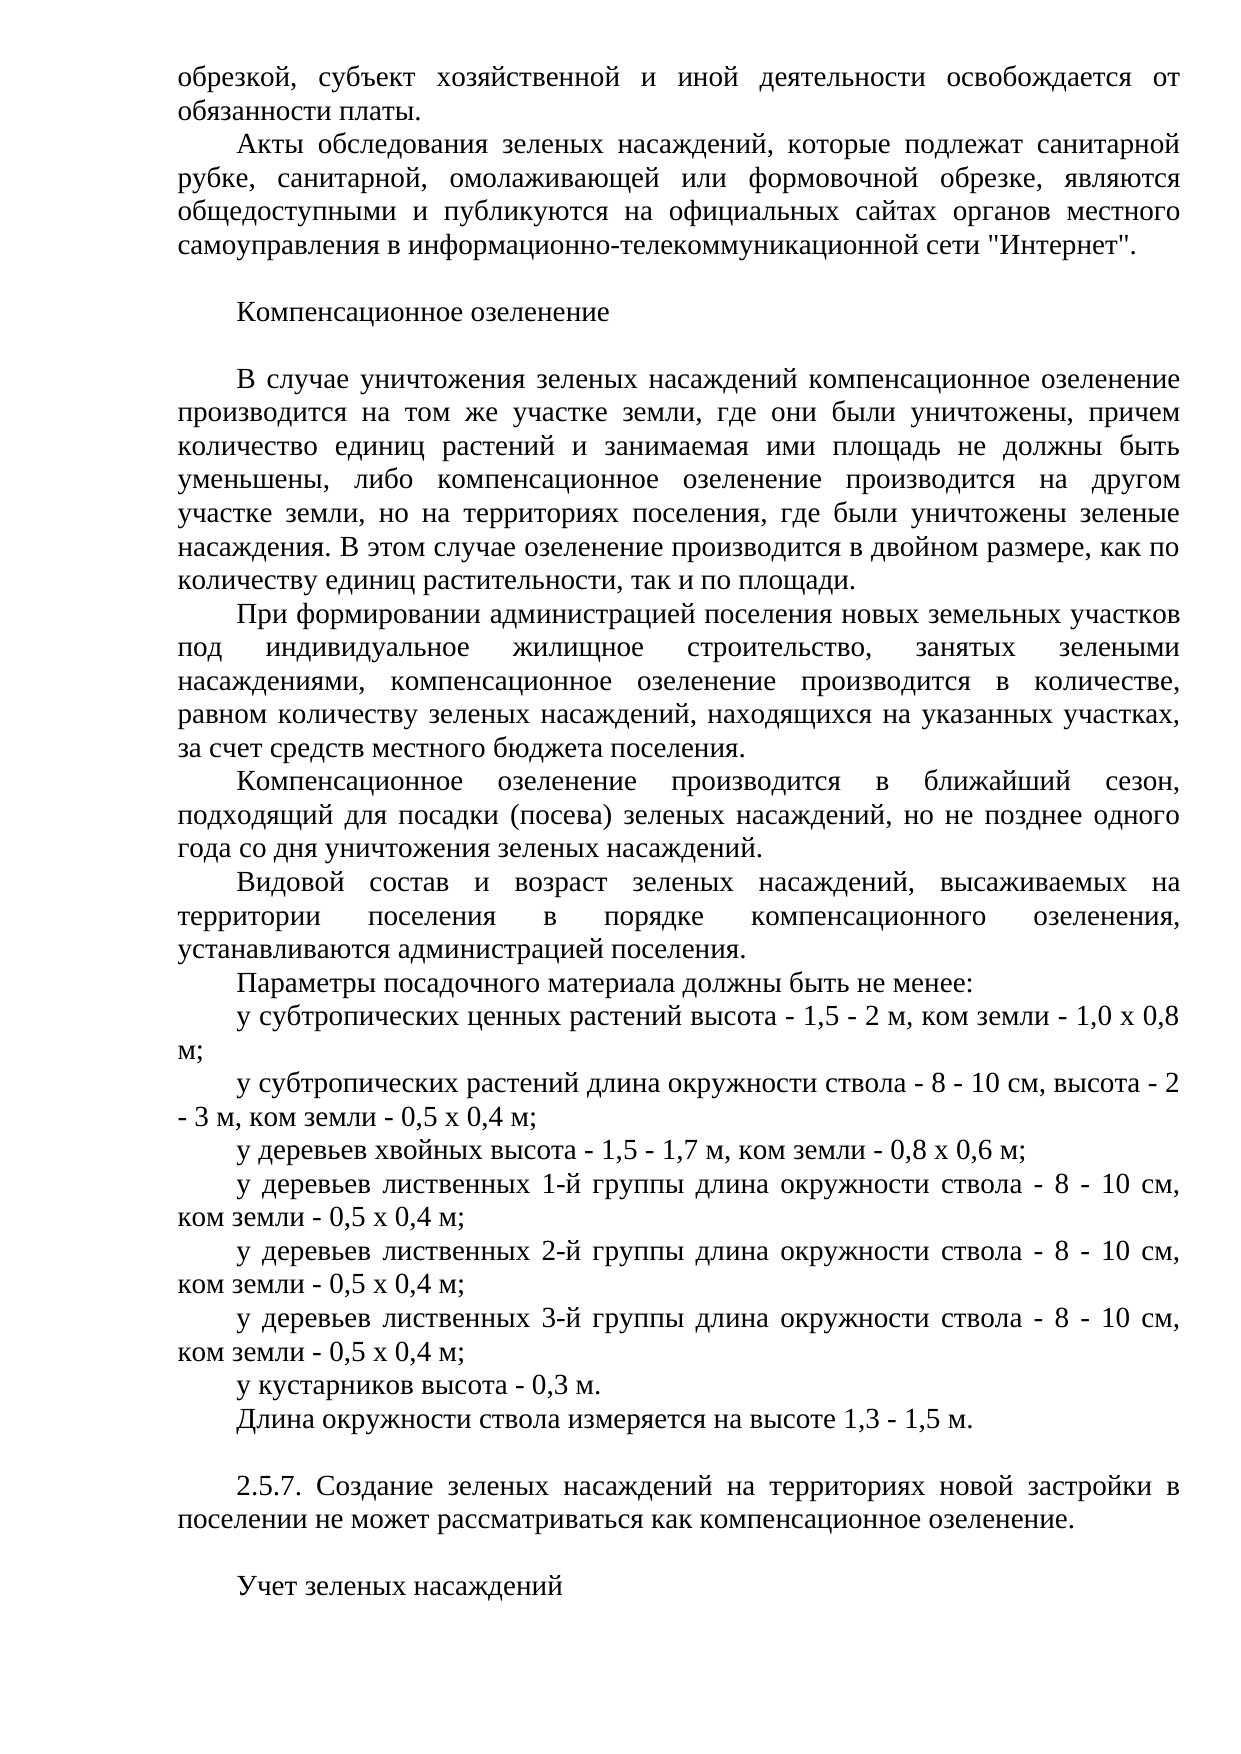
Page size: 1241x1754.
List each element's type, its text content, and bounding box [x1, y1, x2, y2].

text 2.5.7. Создание зеленых насаждений на территориях новой застройки в поселении не может рассматриваться как компенсационное озеленение. [177, 1468, 1181, 1535]
text у кустарников высота - 0,3 м. [177, 1367, 1181, 1401]
text у деревьев хвойных высота - 1,5 - 1,7 м, ком земли - 0,8 x 0,6 м; [177, 1132, 1181, 1166]
text Компенсационное озеленение [177, 294, 1181, 327]
text у субтропических растений длина окружности ствола - 8 - 10 см, высота - 2 - 3 м, ком земли - 0,5 x 0,4 м; [177, 1065, 1181, 1132]
text Акты обследования зеленых насаждений, которые подлежат санитарной рубке, санитарной, омолаживающей или формовочной обрезке, являются общедоступными и публикуются на официальных сайтах органов местного самоуправления в информационно-телекоммуникационной сети "Интернет". [177, 126, 1181, 260]
text Компенсационное озеленение производится в ближайший сезон, подходящий для посадки (посева) зеленых насаждений, но не позднее одного года со дня уничтожения зеленых насаждений. [177, 763, 1181, 864]
text у деревьев лиственных 2-й группы длина окружности ствола - 8 - 10 см, ком земли - 0,5 x 0,4 м; [177, 1233, 1181, 1300]
text у деревьев лиственных 3-й группы длина окружности ствола - 8 - 10 см, ком земли - 0,5 x 0,4 м; [177, 1300, 1181, 1367]
text у деревьев лиственных 1-й группы длина окружности ствола - 8 - 10 см, ком земли - 0,5 x 0,4 м; [177, 1166, 1181, 1233]
text Учет зеленых насаждений [177, 1568, 1181, 1602]
text В случае уничтожения зеленых насаждений компенсационное озеленение производится на том же участке земли, где они были уничтожены, причем количество единиц растений и занимаемая ими площадь не должны быть уменьшены, либо компенсационное озеленение производится на другом участке земли, но на территориях поселения, где были уничтожены зеленые насаждения. В этом случае озеленение производится в двойном размере, как по количеству единиц растительности, так и по площади. [177, 361, 1181, 596]
text у субтропических ценных растений высота - 1,5 - 2 м, ком земли - 1,0 x 0,8 м; [177, 998, 1181, 1065]
text Длина окружности ствола измеряется на высоте 1,3 - 1,5 м. [177, 1401, 1181, 1434]
text Параметры посадочного материала должны быть не менее: [177, 965, 1181, 998]
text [177, 59, 1181, 126]
text При формировании администрацией поселения новых земельных участков под индивидуальное жилищное строительство, занятых зелеными насаждениями, компенсационное озеленение производится в количестве, равном количеству зеленых насаждений, находящихся на указанных участках, за счет средств местного бюджета поселения. [177, 596, 1181, 763]
text Видовой состав и возраст зеленых насаждений, высаживаемых на территории поселения в порядке компенсационного озеленения, устанавливаются администрацией поселения. [177, 864, 1181, 965]
